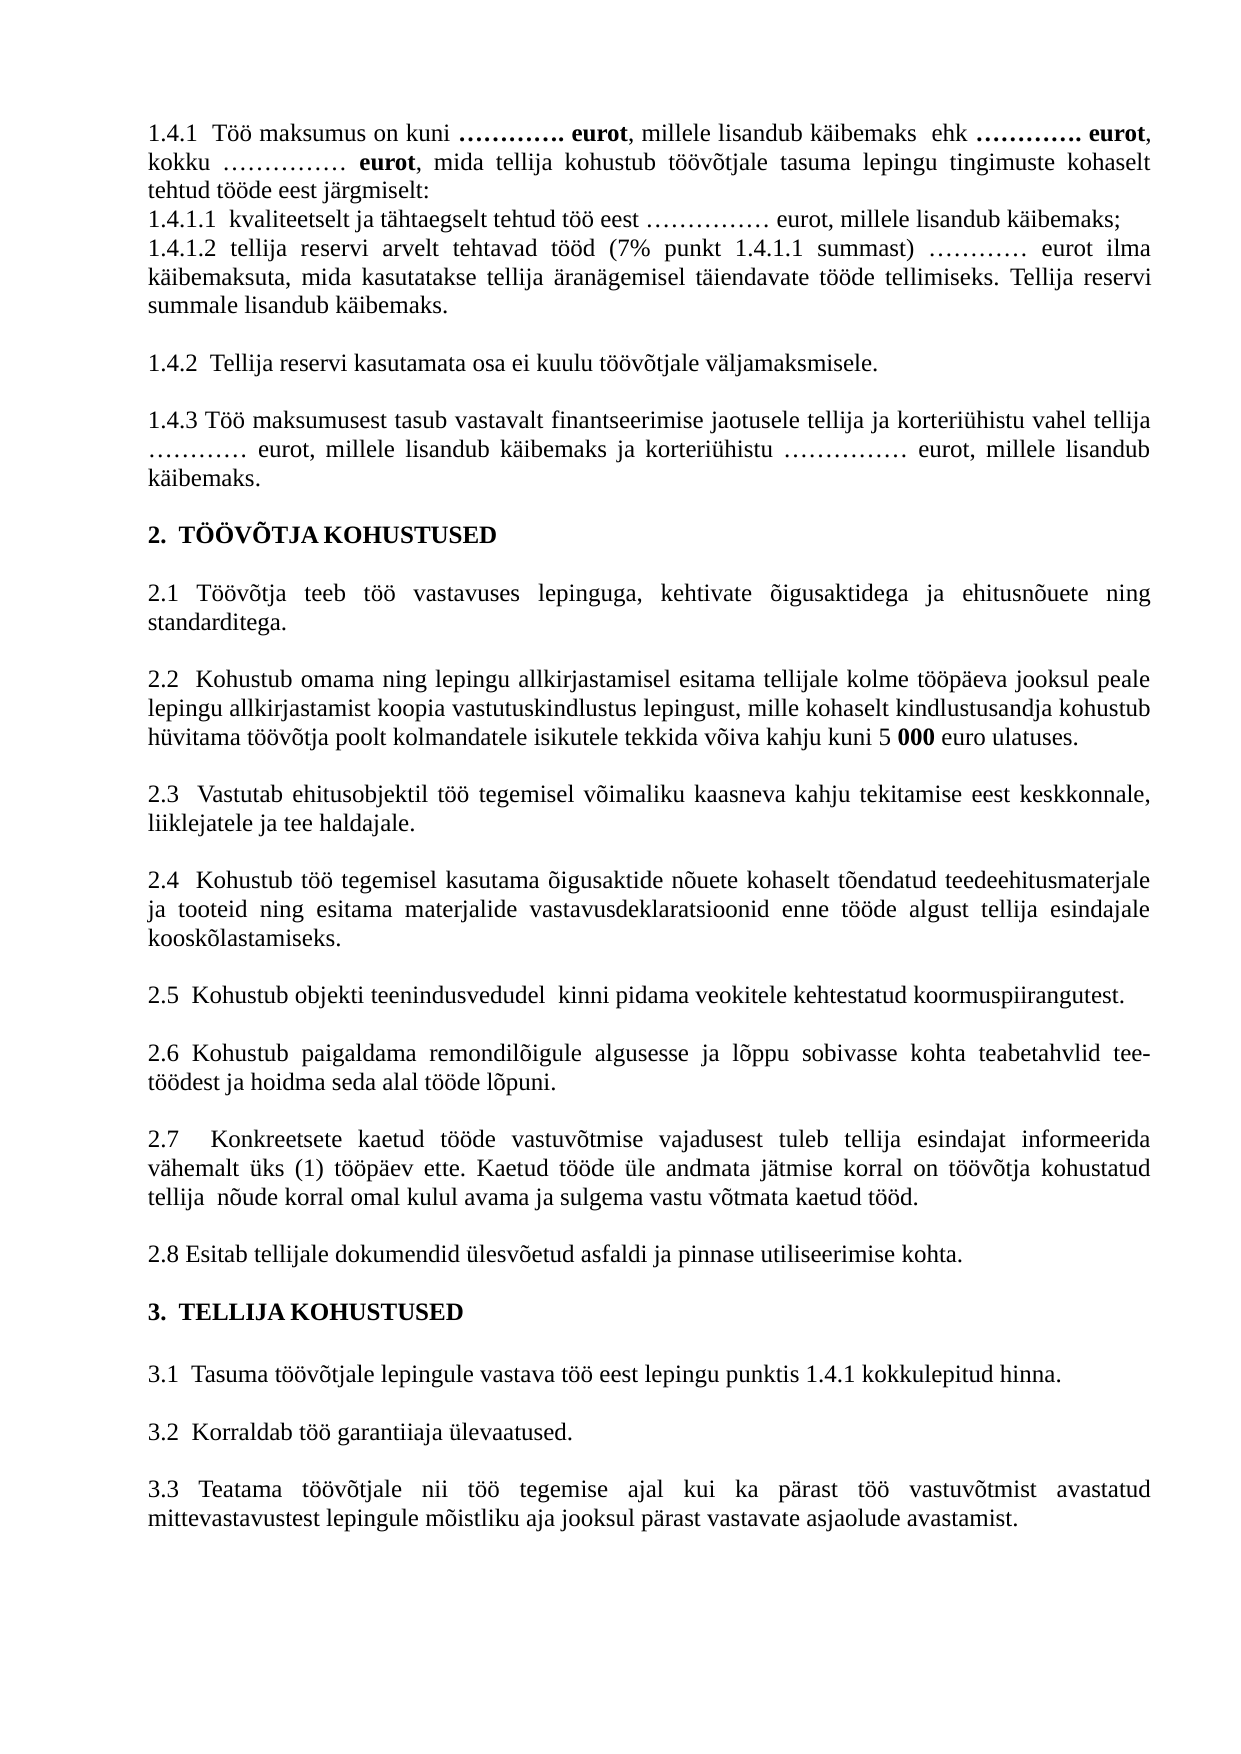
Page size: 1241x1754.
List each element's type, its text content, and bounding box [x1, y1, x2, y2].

text 1.4.1.1 kvaliteetselt ja tähtaegselt tehtud töö eest …………… eurot, millele lisandub käibemaks; [148, 204, 1152, 233]
text 3.3 Teatama töövõtjale nii töö tegemise ajal kui ka pärast töö vastuvõtmist avastatud mittevastavustest lepingule mõistliku aja jooksul pärast vastavate asjaolude avastamist. [148, 1474, 1152, 1532]
text 2.6 Kohustub paigaldama remondilõigule algusesse ja lõppu sobivasse kohta teabetahvlid tee-töödest ja hoidma seda alal tööde lõpuni. [148, 1038, 1152, 1096]
text 2.3 Vastutab ehitusobjektil töö tegemisel võimaliku kaasneva kahju tekitamise eest keskkonnale, liiklejatele ja tee haldajale. [148, 779, 1152, 837]
text 3. TELLIJA KOHUSTUSED [148, 1297, 1152, 1326]
text 1.4.1.2 tellija reservi arvelt tehtavad tööd (7% punkt 1.4.1.1 summast) ………… eurot ilma käibemaksuta, mida kasutatakse tellija äranägemisel täiendavate tööde tellimiseks. Tellija reservi summale lisandub käibemaks. [148, 233, 1152, 319]
text 3.1 Tasuma töövõtjale lepingule vastava töö eest lepingu punktis 1.4.1 kokkulepitud hinna. [148, 1359, 1152, 1388]
text 2. TÖÖVÕTJA KOHUSTUSED [148, 521, 1152, 549]
text 2.5 Kohustub objekti teenindusvedudel kinni pidama veokitele kehtestatud koormuspiirangutest. [148, 981, 1152, 1009]
text 2.1 Töövõtja teeb töö vastavuses lepinguga, kehtivate õigusaktidega ja ehitusnõuete ning standarditega. [148, 578, 1152, 636]
text 2.8 Esitab tellijale dokumendid ülesvõetud asfaldi ja pinnase utiliseerimise kohta. [148, 1239, 1152, 1268]
text 1.4.1 Töö maksumus on kuni …………. eurot, millele lisandub käibemaks ehk …………. eurot, kokku …………… eurot, mida tellija kohustub töövõtjale tasuma lepingu tingimuste kohaselt tehtud tööde eest järgmiselt: [148, 118, 1152, 204]
text 2.4 Kohustub töö tegemisel kasutama õigusaktide nõuete kohaselt tõendatud teedeehitusmaterjale ja tooteid ning esitama materjalide vastavusdeklaratsioonid enne tööde algust tellija esindajale kooskõlastamiseks. [148, 866, 1152, 952]
text 1.4.2 Tellija reservi kasutamata osa ei kuulu töövõtjale väljamaksmisele. [148, 348, 1152, 377]
text 3.2 Korraldab töö garantiiaja ülevaatused. [148, 1417, 1152, 1445]
text 1.4.3 Töö maksumusest tasub vastavalt finantseerimise jaotusele tellija ja korteriühistu vahel tellija ………… eurot, millele lisandub käibemaks ja korteriühistu …………… eurot, millele lisandub käibemaks. [148, 406, 1152, 492]
text 2.7 Konkreetsete kaetud tööde vastuvõtmise vajadusest tuleb tellija esindajat informeerida vähemalt üks (1) tööpäev ette. Kaetud tööde üle andmata jätmise korral on töövõtja kohustatud tellija nõude korral omal kulul avama ja sulgema vastu võtmata kaetud tööd. [148, 1124, 1152, 1211]
text 2.2 Kohustub omama ning lepingu allkirjastamisel esitama tellijale kolme tööpäeva jooksul peale lepingu allkirjastamist koopia vastutuskindlustus lepingust, mille kohaselt kindlustusandja kohustub hüvitama töövõtja poolt kolmandatele isikutele tekkida võiva kahju kuni 5 000 euro ulatuses. [148, 664, 1152, 751]
